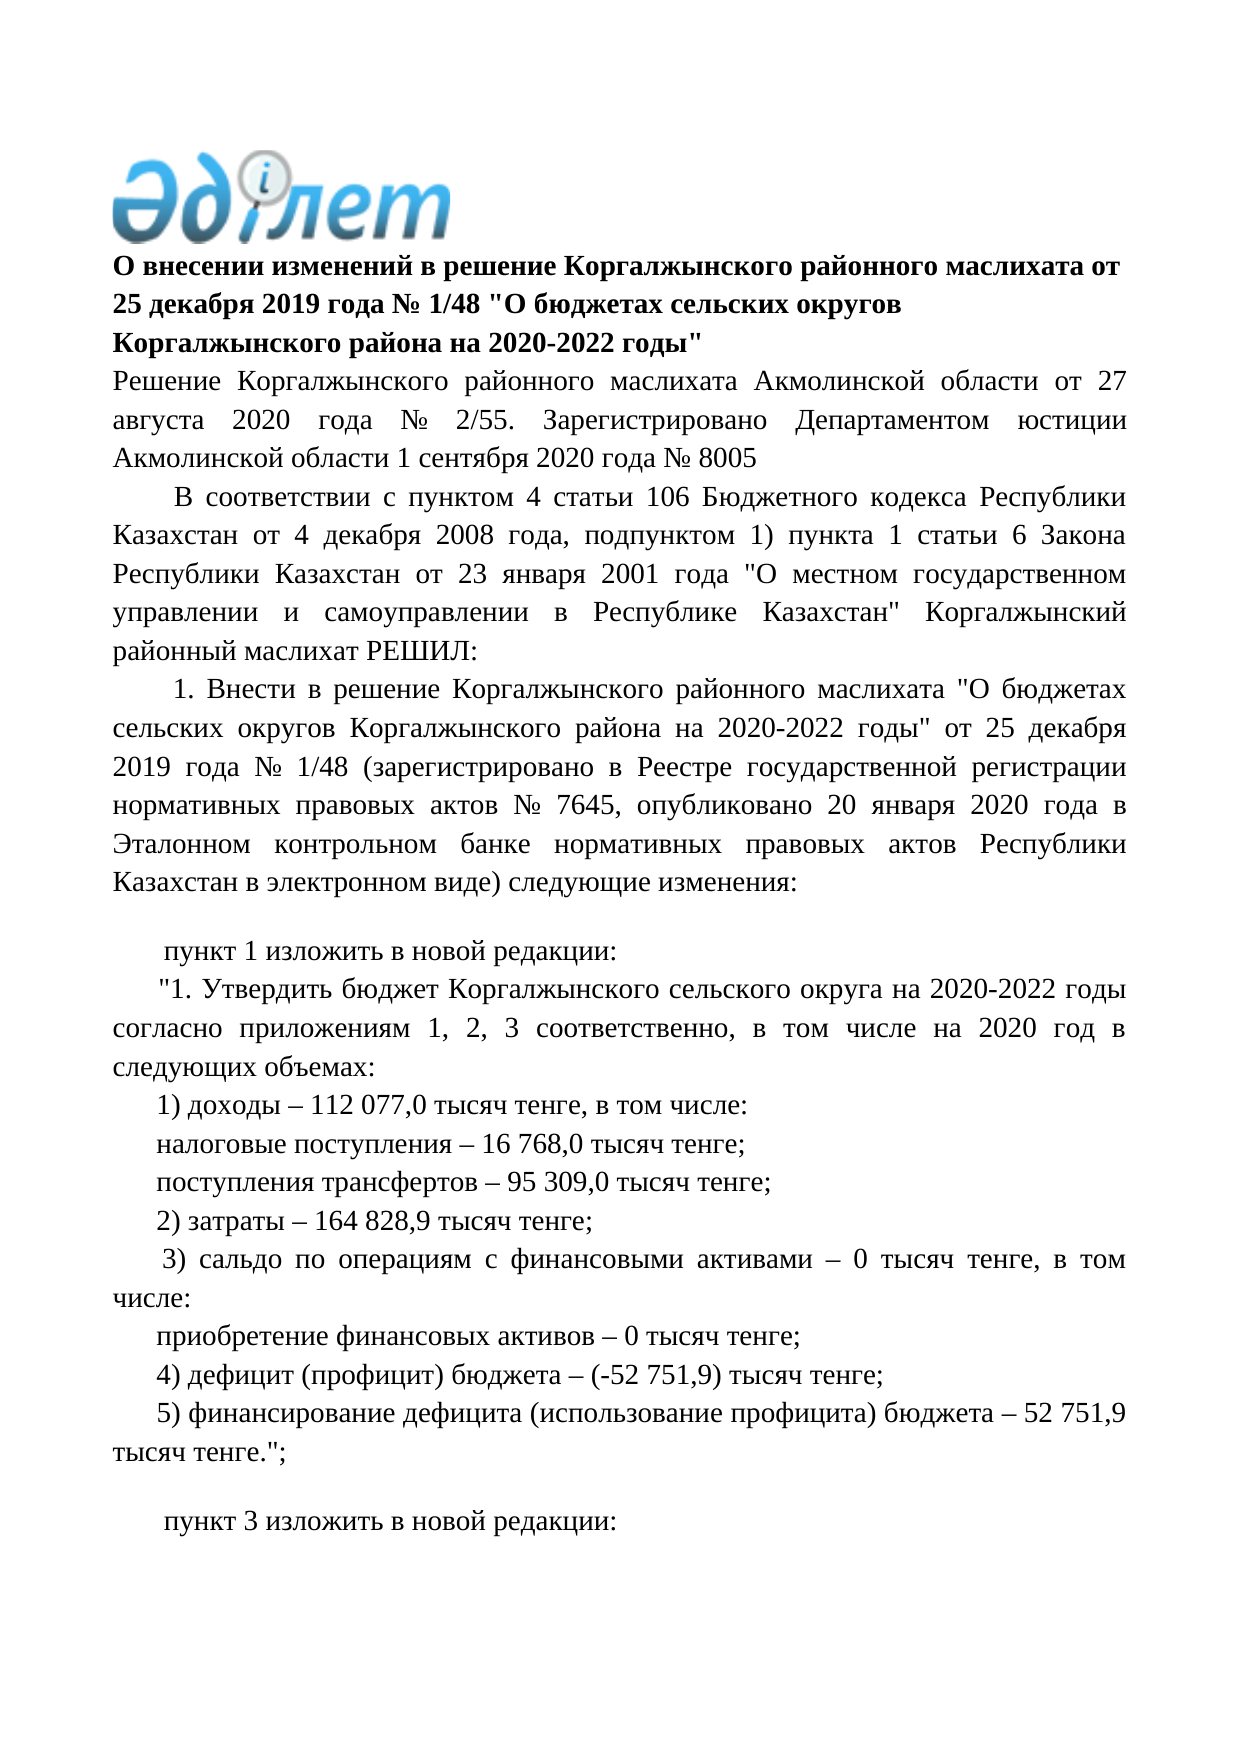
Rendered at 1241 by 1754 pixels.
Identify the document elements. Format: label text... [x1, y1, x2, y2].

text О внесении изменений в решение Коргалжынского районного маслихата от 25 декабря 2019 года № 1/48 "О бюджетах сельских округов Коргалжынского района на 2020-2022 годы" [112, 248, 1128, 358]
text Решение Коргалжынского районного маслихата Акмолинской области от 27 августа 2020 года № 2/55. Зарегистрировано Департаментом юстиции Акмолинской области 1 сентября 2020 года № 8005 [112, 363, 1128, 474]
text приобретение финансовых активов – 0 тысяч тенге; [112, 1318, 1128, 1352]
text налоговые поступления – 16 768,0 тысяч тенге; [112, 1126, 1128, 1159]
text 5) финансирование дефицита (использование профицита) бюджета – 52 751,9 тысяч тенге."; [112, 1396, 1128, 1468]
text В соответствии с пунктом 4 статьи 106 Бюджетного кодекса Республики Казахстан от 4 декабря 2008 года, подпунктом 1) пункта 1 статьи 6 Закона Республики Казахстан от 23 января 2001 года "О местном государственном управлении и самоуправлении в Республике Казахстан" Коргалжынский районный маслихат РЕШИЛ: [112, 479, 1128, 667]
picture [112, 150, 451, 244]
text 2) затраты – 164 828,9 тысяч тенге; [112, 1203, 1128, 1236]
text 3) сальдо по операциям с финансовыми активами – 0 тысяч тенге, в том числе: [112, 1241, 1128, 1313]
text пункт 3 изложить в новой редакции: [112, 1503, 1128, 1536]
text 1. Внести в решение Коргалжынского районного маслихата "О бюджетах сельских округов Коргалжынского района на 2020-2022 годы" от 25 декабря 2019 года № 1/48 (зарегистрировано в Реестре государственной регистрации нормативных правовых актов № 7645, опубликовано 20 января 2020 года в Эталонном контрольном банке нормативных правовых актов Республики Казахстан в электронном виде) следующие изменения: [112, 672, 1128, 898]
text "1. Утвердить бюджет Коргалжынского сельского округа на 2020-2022 годы согласно приложениям 1, 2, 3 соответственно, в том числе на 2020 год в следующих объемах: [112, 972, 1128, 1082]
text 4) дефицит (профицит) бюджета – (-52 751,9) тысяч тенге; [112, 1357, 1128, 1391]
text поступления трансфертов – 95 309,0 тысяч тенге; [112, 1164, 1128, 1198]
text 1) доходы – 112 077,0 тысяч тенге, в том числе: [112, 1087, 1128, 1121]
text пункт 1 изложить в новой редакции: [112, 933, 1128, 967]
